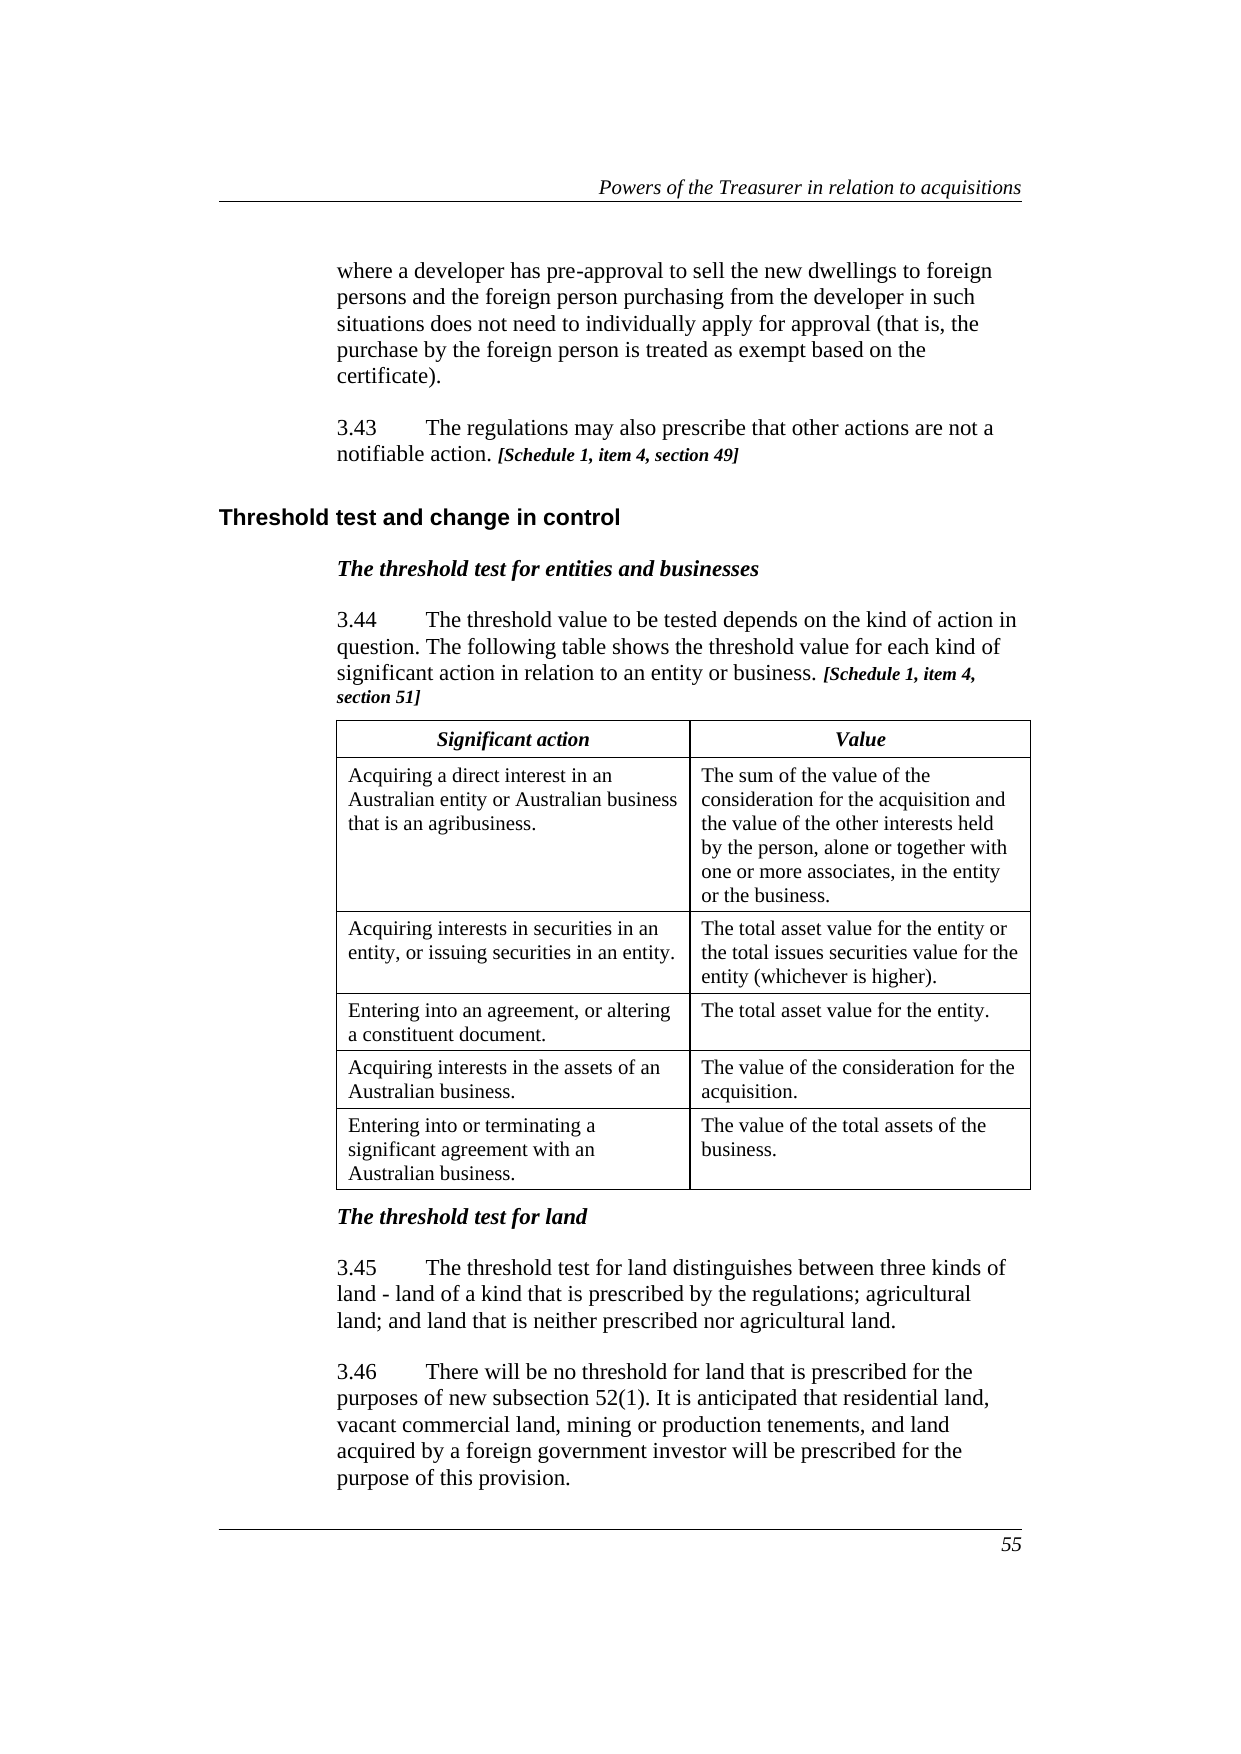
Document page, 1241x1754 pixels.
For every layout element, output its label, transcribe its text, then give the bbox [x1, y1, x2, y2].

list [337, 257, 1022, 389]
list The regulations may also prescribe that other actions are not a notifiable action. [Schedule 1, item 4, section 49] [337, 414, 1022, 466]
table_cell Acquiring interests in the assets of an Australian business. [337, 1051, 689, 1108]
table_cell Acquiring interests in securities in an entity, or issuing securities in an entity. [337, 912, 689, 993]
subtitle Threshold test and change in control [218, 504, 1022, 530]
list The threshold test for land distinguishes between three kinds of land - land of a kind that is prescribed by the regulations; agricultural land; and land that is neither prescribed nor agricultural land. [337, 1254, 1022, 1333]
table_header Value [691, 721, 1030, 757]
table_cell The value of the total assets of the business. [691, 1109, 1030, 1189]
table_cell The total asset value for the entity or the total issues securities value for the entity (whichever is higher). [691, 912, 1030, 993]
table_cell The sum of the value of the consideration for the acquisition and the value of the other interests held by the person, alone or together with one or more associates, in the entity or the business. [691, 758, 1030, 911]
table_cell Entering into or terminating a significant agreement with an Australian business. [337, 1109, 689, 1189]
list There will be no threshold for land that is prescribed for the purposes of new subsection 52(1). It is anticipated that residential land, vacant commercial land, mining or production tenements, and land acquired by a foreign government investor will be prescribed for the purpose of this provision. [337, 1358, 1022, 1490]
table_cell The total asset value for the entity. [691, 994, 1030, 1050]
table_header Significant action [337, 721, 689, 757]
table_cell The value of the consideration for the acquisition. [691, 1051, 1030, 1108]
table_cell Acquiring a direct interest in an Australian entity or Australian business that is an agribusiness. [337, 758, 689, 911]
table_cell Entering into an agreement, or altering a constituent document. [337, 994, 689, 1050]
subtitle The threshold test for entities and businesses [337, 555, 1022, 582]
subtitle The threshold test for land [337, 1203, 1022, 1229]
list The threshold value to be tested depends on the kind of action in question. The following table shows the threshold value for each kind of significant action in relation to an entity or business. [Schedule 1, item 4, section 51] [337, 607, 1022, 707]
